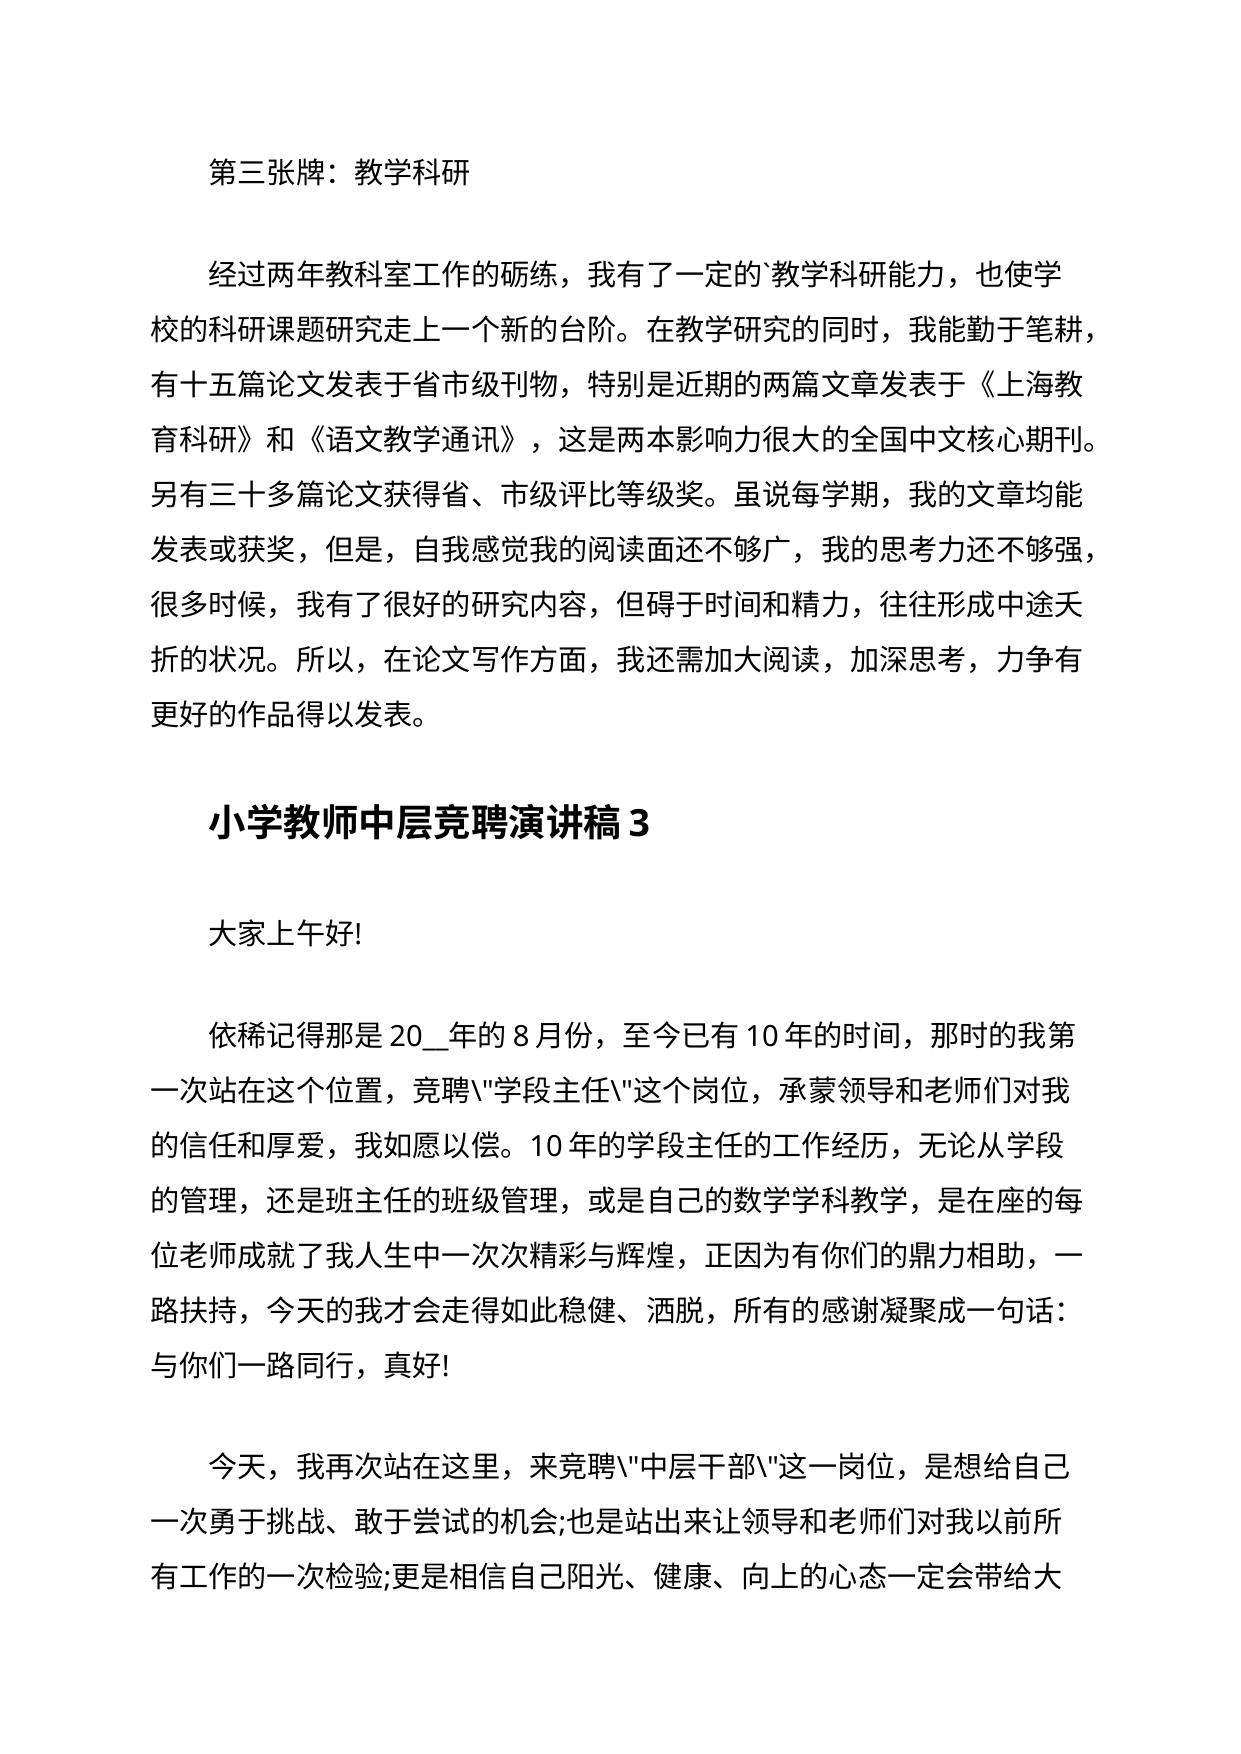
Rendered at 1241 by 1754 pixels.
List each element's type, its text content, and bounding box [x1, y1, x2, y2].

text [150, 1444, 1090, 1596]
text 经过两年教科室工作的砺练，我有了一定的`教学科研能力，也使学校的科研课题研究走上一个新的台阶。在教学研究的同时，我能勤于笔耕，有十五篇论文发表于省市级刊物，特别是近期的两篇文章发表于《上海教育科研》和《语文教学通讯》，这是两本影响力很大的全国中文核心期刊。另有三十多篇论文获得省、市级评比等级奖。虽说每学期，我的文章均能发表或获奖，但是，自我感觉我的阅读面还不够广，我的思考力还不够强，很多时候，我有了很好的研究内容，但碍于时间和精力，往往形成中途夭折的状况。所以，在论文写作方面，我还需加大阅读，加深思考，力争有更好的作品得以发表。 [150, 252, 1090, 733]
text 依稀记得那是20__年的8月份，至今已有10年的时间，那时的我第一次站在这个位置，竞聘\"学段主任\"这个岗位，承蒙领导和老师们对我的信任和厚爱，我如愿以偿。10年的学段主任的工作经历，无论从学段的管理，还是班主任的班级管理，或是自己的数学学科教学，是在座的每位老师成就了我人生中一次次精彩与辉煌，正因为有你们的鼎力相助，一路扶持，今天的我才会走得如此稳健、洒脱，所有的感谢凝聚成一句话：与你们一路同行，真好! [150, 1012, 1090, 1384]
text 大家上午好! [150, 910, 1090, 953]
text 小学教师中层竞聘演讲稿3 [150, 793, 1090, 847]
text 第三张牌：教学科研 [150, 150, 1090, 192]
